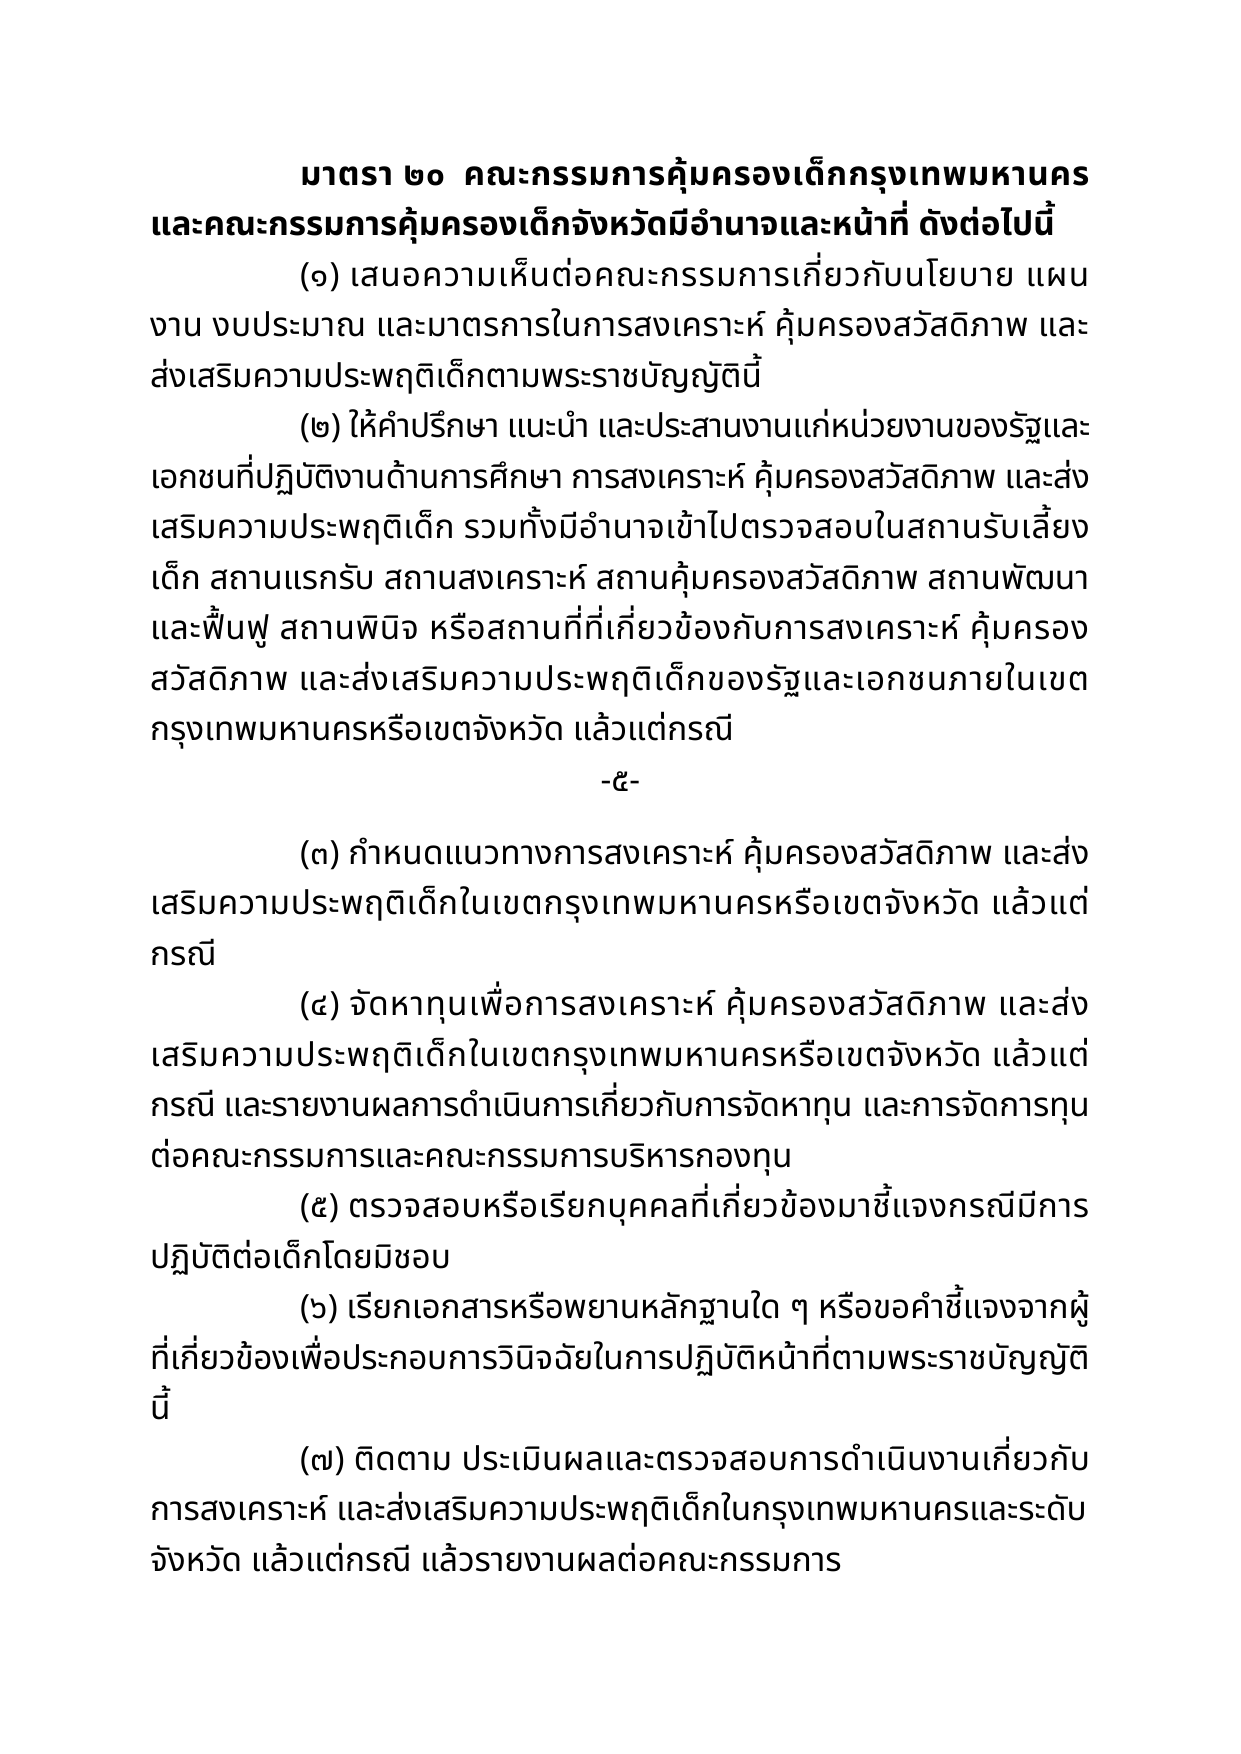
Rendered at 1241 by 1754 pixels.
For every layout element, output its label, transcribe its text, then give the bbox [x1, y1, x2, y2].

text (๑) เสนอความเห็นต่อคณะกรรมการเกี่ยวกับนโยบาย แผนงาน งบประมาณ และมาตรการในการสงเคราะห์ คุ้มครองสวัสดิภาพ และส่งเสริมความประพฤติเด็กตามพระราชบัญญัตินี้ [150, 251, 1090, 402]
text (๖) เรียกเอกสารหรือพยานหลักฐานใด ๆ หรือขอคำชี้แจงจากผู้ที่เกี่ยวข้องเพื่อประกอบการวินิจฉัยในการปฏิบัติหน้าที่ตามพระราชบัญญัตินี้ [150, 1283, 1090, 1434]
text -๕- [150, 755, 1090, 806]
text (๒) ให้คำปรึกษา แนะนำ และประสานงานแก่หน่วยงานของรัฐและเอกชนที่ปฏิบัติงานด้านการศึกษา การสงเคราะห์ คุ้มครองสวัสดิภาพ และส่งเสริมความประพฤติเด็ก รวมทั้งมีอำนาจเข้าไปตรวจสอบในสถานรับเลี้ยงเด็ก สถานแรกรับ สถานสงเคราะห์ สถานคุ้มครองสวัสดิภาพ สถานพัฒนาและฟื้นฟู สถานพินิจ หรือสถานที่ที่เกี่ยวข้องกับการสงเคราะห์ คุ้มครองสวัสดิภาพ และส่งเสริมความประพฤติเด็กของรัฐและเอกชนภายในเขตกรุงเทพมหานครหรือเขตจังหวัด แล้วแต่กรณี [150, 402, 1090, 755]
text มาตรา ๒๐ คณะกรรมการคุ้มครองเด็กกรุงเทพมหานครและคณะกรรมการคุ้มครองเด็กจังหวัดมีอำนาจและหน้าที่ ดังต่อไปนี้ [150, 150, 1090, 251]
text (๕) ตรวจสอบหรือเรียกบุคคลที่เกี่ยวข้องมาชี้แจงกรณีมีการปฏิบัติต่อเด็กโดยมิชอบ [150, 1182, 1090, 1283]
text (๗) ติดตาม ประเมินผลและตรวจสอบการดำเนินงานเกี่ยวกับการสงเคราะห์ และส่งเสริมความประพฤติเด็กในกรุงเทพมหานครและระดับจังหวัด แล้วแต่กรณี แล้วรายงานผลต่อคณะกรรมการ [150, 1434, 1090, 1586]
text (๓) กำหนดแนวทางการสงเคราะห์ คุ้มครองสวัสดิภาพ และส่งเสริมความประพฤติเด็กในเขตกรุงเทพมหานครหรือเขตจังหวัด แล้วแต่กรณี [150, 829, 1090, 980]
text (๔) จัดหาทุนเพื่อการสงเคราะห์ คุ้มครองสวัสดิภาพ และส่งเสริมความประพฤติเด็กในเขตกรุงเทพมหานครหรือเขตจังหวัด แล้วแต่กรณี และรายงานผลการดำเนินการเกี่ยวกับการจัดหาทุน และการจัดการทุนต่อคณะกรรมการและคณะกรรมการบริหารกองทุน [150, 980, 1090, 1182]
